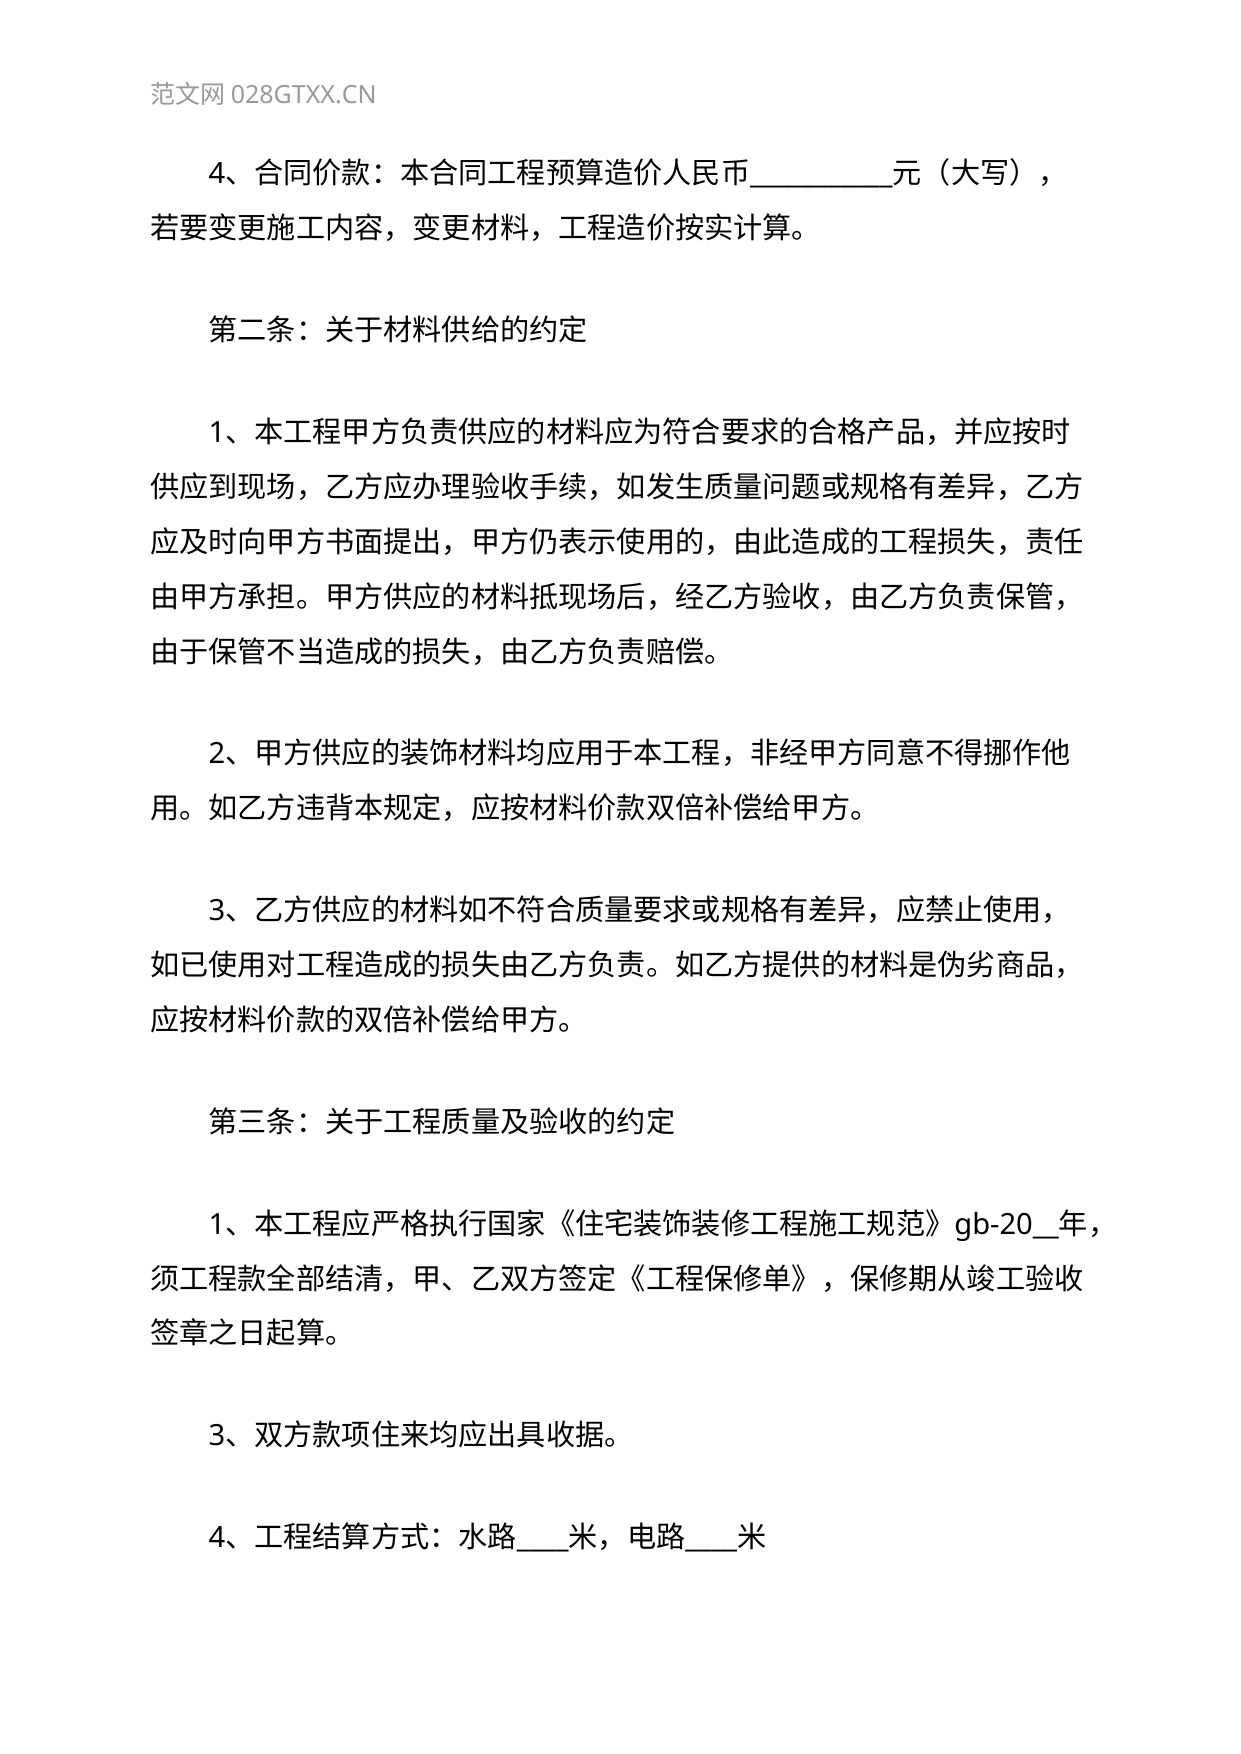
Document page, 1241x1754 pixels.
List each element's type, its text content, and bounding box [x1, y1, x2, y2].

text 1、本工程甲方负责供应的材料应为符合要求的合格产品，并应按时供应到现场，乙方应办理验收手续，如发生质量问题或规格有差异，乙方应及时向甲方书面提出，甲方仍表示使用的，由此造成的工程损失，责任由甲方承担。甲方供应的材料抵现场后，经乙方验收，由乙方负责保管，由于保管不当造成的损失，由乙方负责赔偿。 [150, 408, 1090, 671]
text 3、双方款项住来均应出具收据。 [150, 1412, 1090, 1454]
text 2、甲方供应的装饰材料均应用于本工程，非经甲方同意不得挪作他用。如乙方违背本规定，应按材料价款双倍补偿给甲方。 [150, 730, 1090, 827]
text 第二条：关于材料供给的约定 [150, 307, 1090, 349]
text 1、本工程应严格执行国家《住宅装饰装修工程施工规范》gb-20__年，须工程款全部结清，甲、乙双方签定《工程保修单》，保修期从竣工验收签章之日起算。 [150, 1200, 1090, 1352]
text 3、乙方供应的材料如不符合质量要求或规格有差异，应禁止使用，如已使用对工程造成的损失由乙方负责。如乙方提供的材料是伪劣商品，应按材料价款的双倍补偿给甲方。 [150, 887, 1090, 1039]
text 第三条：关于工程质量及验收的约定 [150, 1098, 1090, 1141]
text 4、工程结算方式：水路____米，电路____米 [150, 1514, 1090, 1556]
text 4、合同价款：本合同工程预算造价人民币___________元（大写），若要变更施工内容，变更材料，工程造价按实计算。 [150, 150, 1090, 247]
